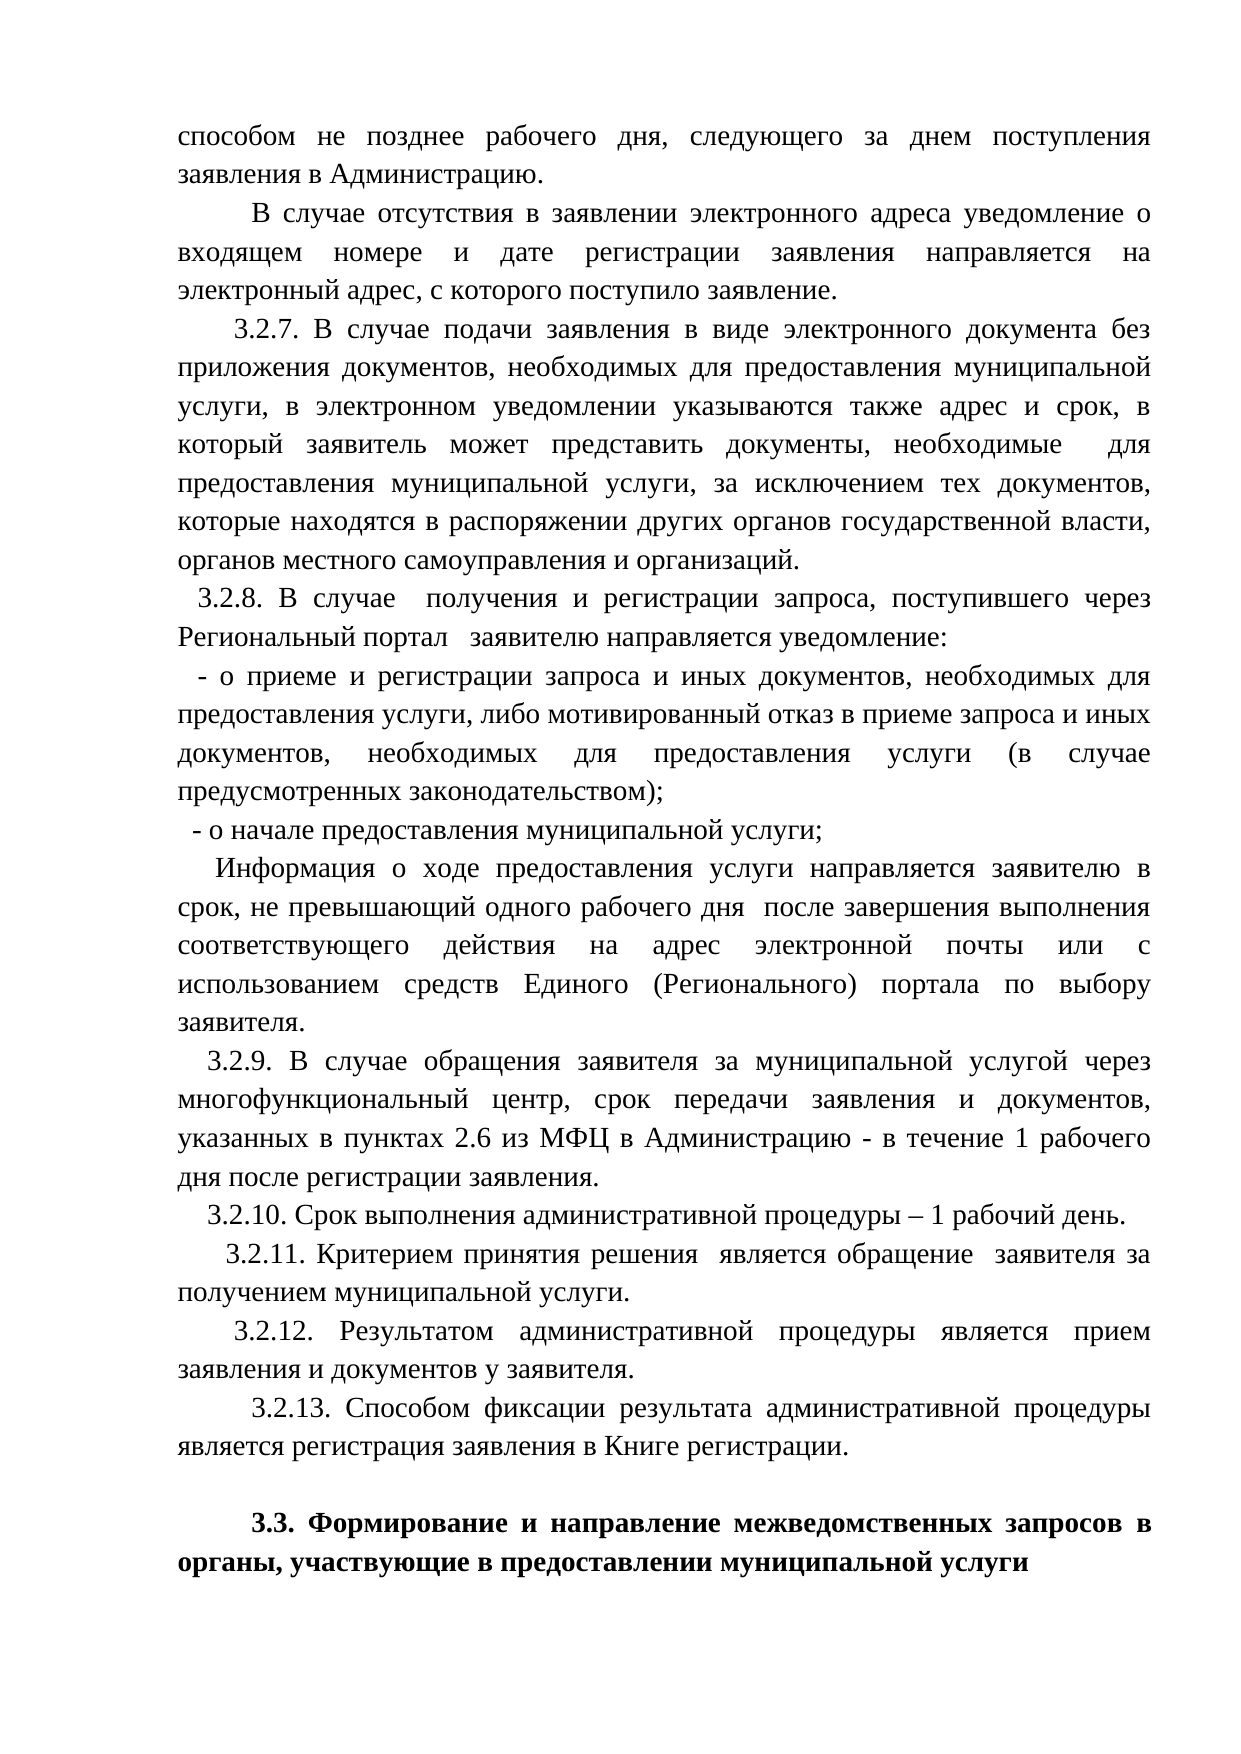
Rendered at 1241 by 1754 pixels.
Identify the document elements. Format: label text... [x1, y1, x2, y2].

text В случае отсутствия в заявлении электронного адреса уведомление о входящем номере и дате регистрации заявления направляется на электронный адрес, с которого поступило заявление. [177, 195, 1152, 306]
text 3.2.13. Способом фиксации результата административной процедуры является регистрация заявления в Книге регистрации. [177, 1390, 1152, 1462]
text 3.3. Формирование и направление межведомственных запросов в органы, участвующие в предоставлении муниципальной услуги [177, 1506, 1152, 1578]
text 3.2.12. Результатом административной процедуры является прием заявления и документов у заявителя. [177, 1313, 1152, 1385]
text 3.2.10. Срок выполнения административной процедуры – 1 рабочий день. [177, 1197, 1152, 1231]
text 3.2.11. Критерием принятия решения является обращение заявителя за получением муниципальной услуги. [177, 1236, 1152, 1308]
text 3.2.9. В случае обращения заявителя за муниципальной услугой через многофункциональный центр, срок передачи заявления и документов, указанных в пунктах 2.6 из МФЦ в Администрацию - в течение 1 рабочего дня после регистрации заявления. [177, 1043, 1152, 1192]
text 3.2.7. В случае подачи заявления в виде электронного документа без приложения документов, необходимых для предоставления муниципальной услуги, в электронном уведомлении указываются также адрес и срок, в который заявитель может представить документы, необходимые для предоставления муниципальной услуги, за исключением тех документов, которые находятся в распоряжении других органов государственной власти, органов местного самоуправления и организаций. [177, 311, 1152, 576]
text Информация о ходе предоставления услуги направляется заявителю в срок, не превышающий одного рабочего дня после завершения выполнения соответствующего действия на адрес электронной почты или с использованием средств Единого (Регионального) портала по выбору заявителя. [177, 850, 1152, 1038]
text - о начале предоставления муниципальной услуги; [177, 812, 1152, 845]
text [177, 118, 1152, 190]
text - о приеме и регистрации запроса и иных документов, необходимых для предоставления услуги, либо мотивированный отказ в приеме запроса и иных документов, необходимых для предоставления услуги (в случае предусмотренных законодательством); [177, 658, 1152, 807]
text 3.2.8. В случае получения и регистрации запроса, поступившего через Региональный портал заявителю направляется уведомление: [177, 581, 1152, 653]
